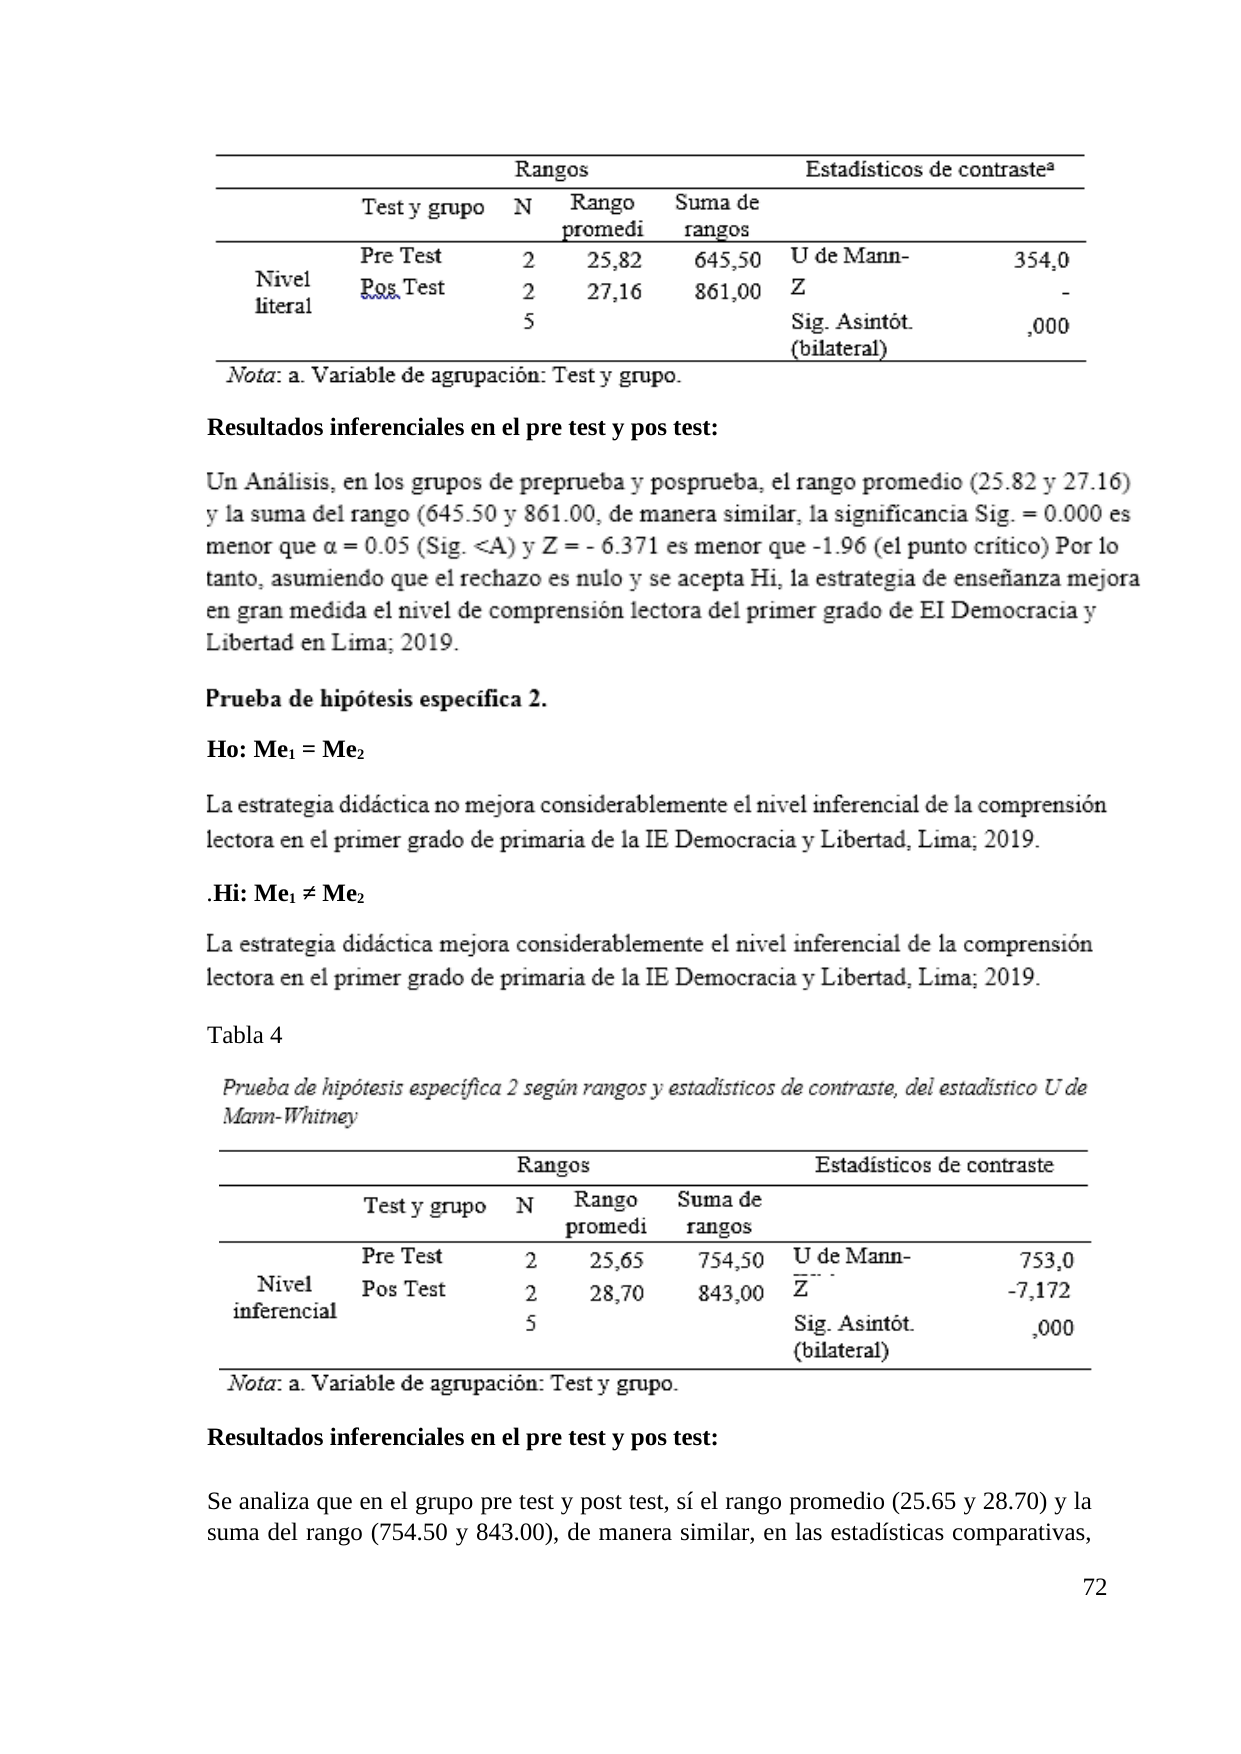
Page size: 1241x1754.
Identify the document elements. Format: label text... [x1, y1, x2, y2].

picture [206, 683, 549, 713]
picture [206, 147, 1090, 392]
text Ho: Me1 = Me2 [207, 734, 1107, 762]
text Resultados inferenciales en el pre test y pos test: [207, 1422, 1107, 1451]
text .Hi: Me1 ≠ Me2 [207, 878, 1107, 907]
picture [206, 787, 1108, 854]
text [207, 1486, 1093, 1546]
text Resultados inferenciales en el pre test y pos test: [207, 412, 1107, 441]
picture [206, 932, 1096, 995]
picture [219, 1141, 1095, 1397]
picture [206, 466, 1142, 659]
picture [223, 1073, 1091, 1138]
